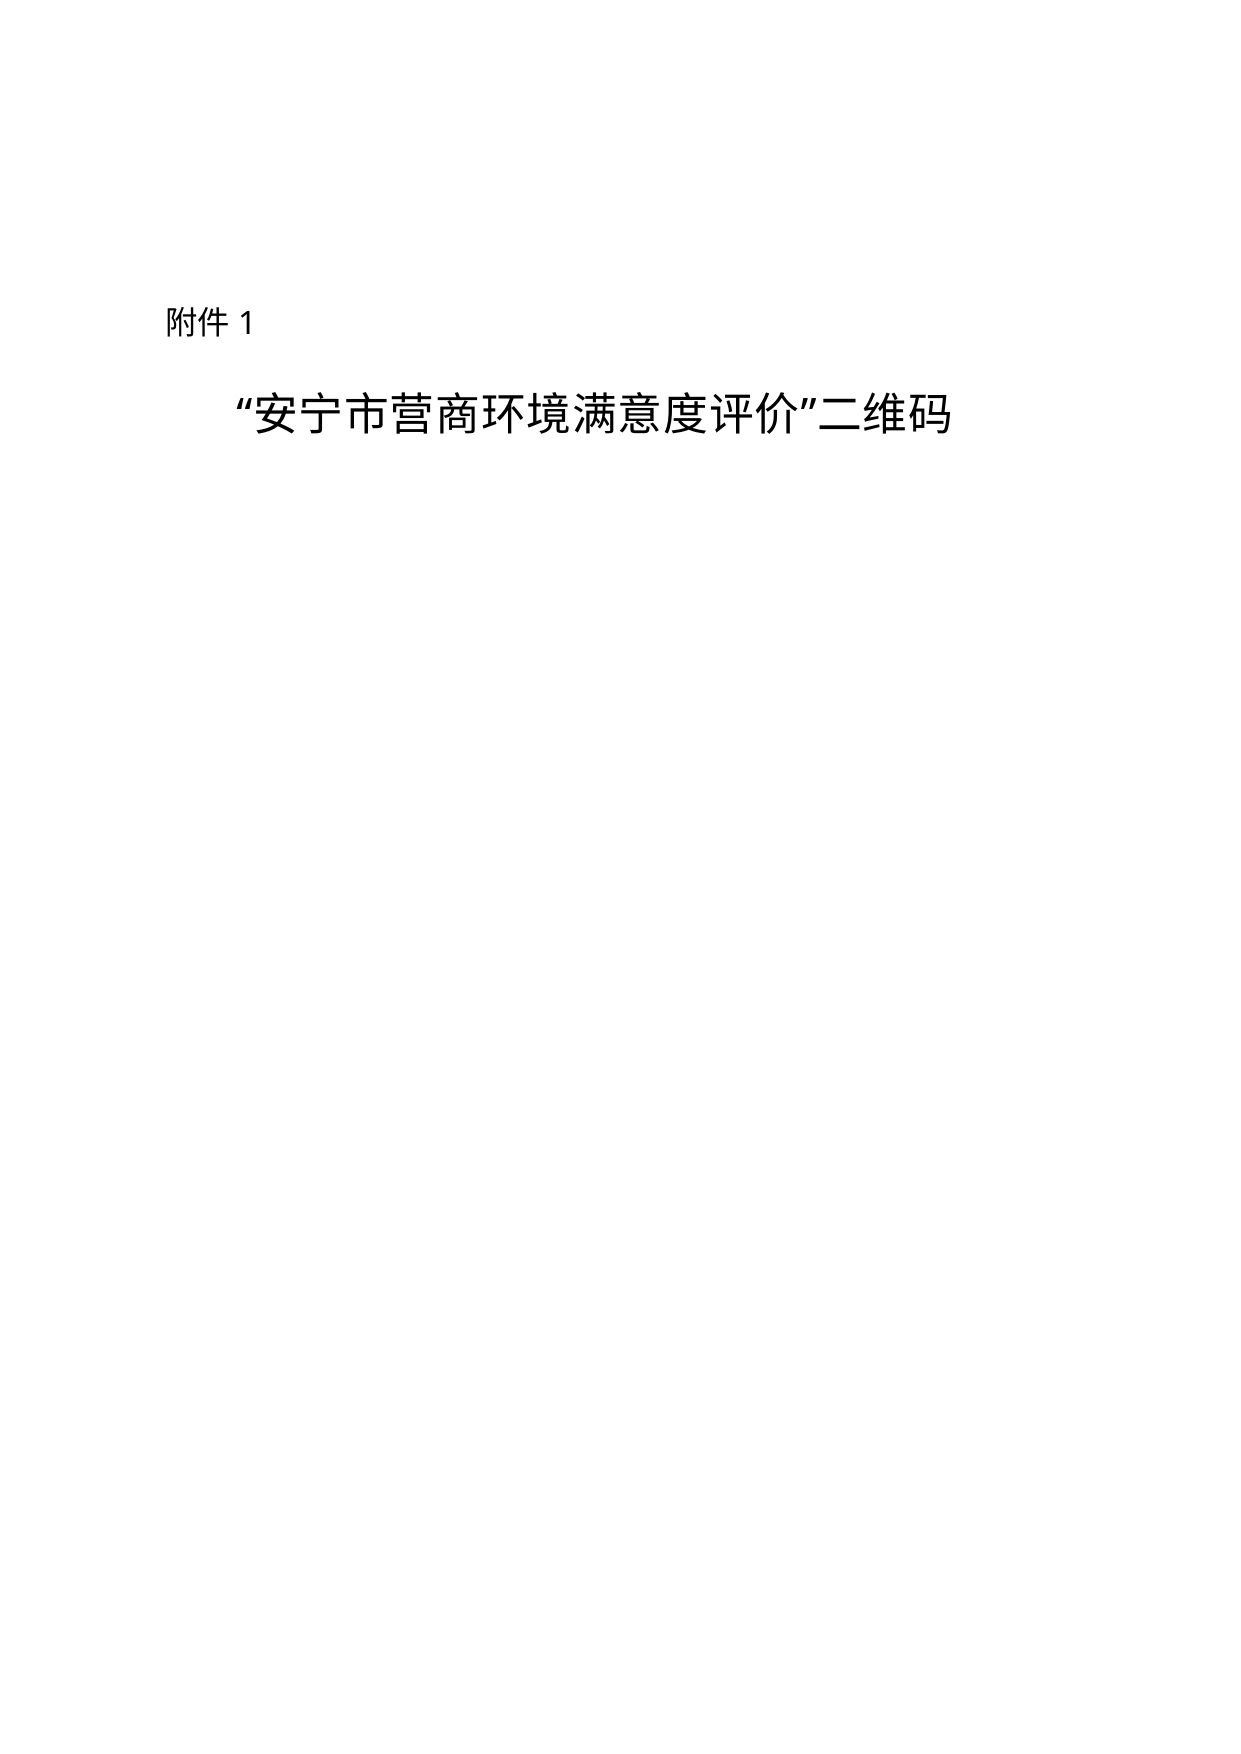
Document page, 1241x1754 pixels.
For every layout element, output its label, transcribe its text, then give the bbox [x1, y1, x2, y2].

text 附件 1 [165, 301, 1087, 343]
text “安宁市营商环境满意度评价”二维码 [236, 389, 1087, 441]
